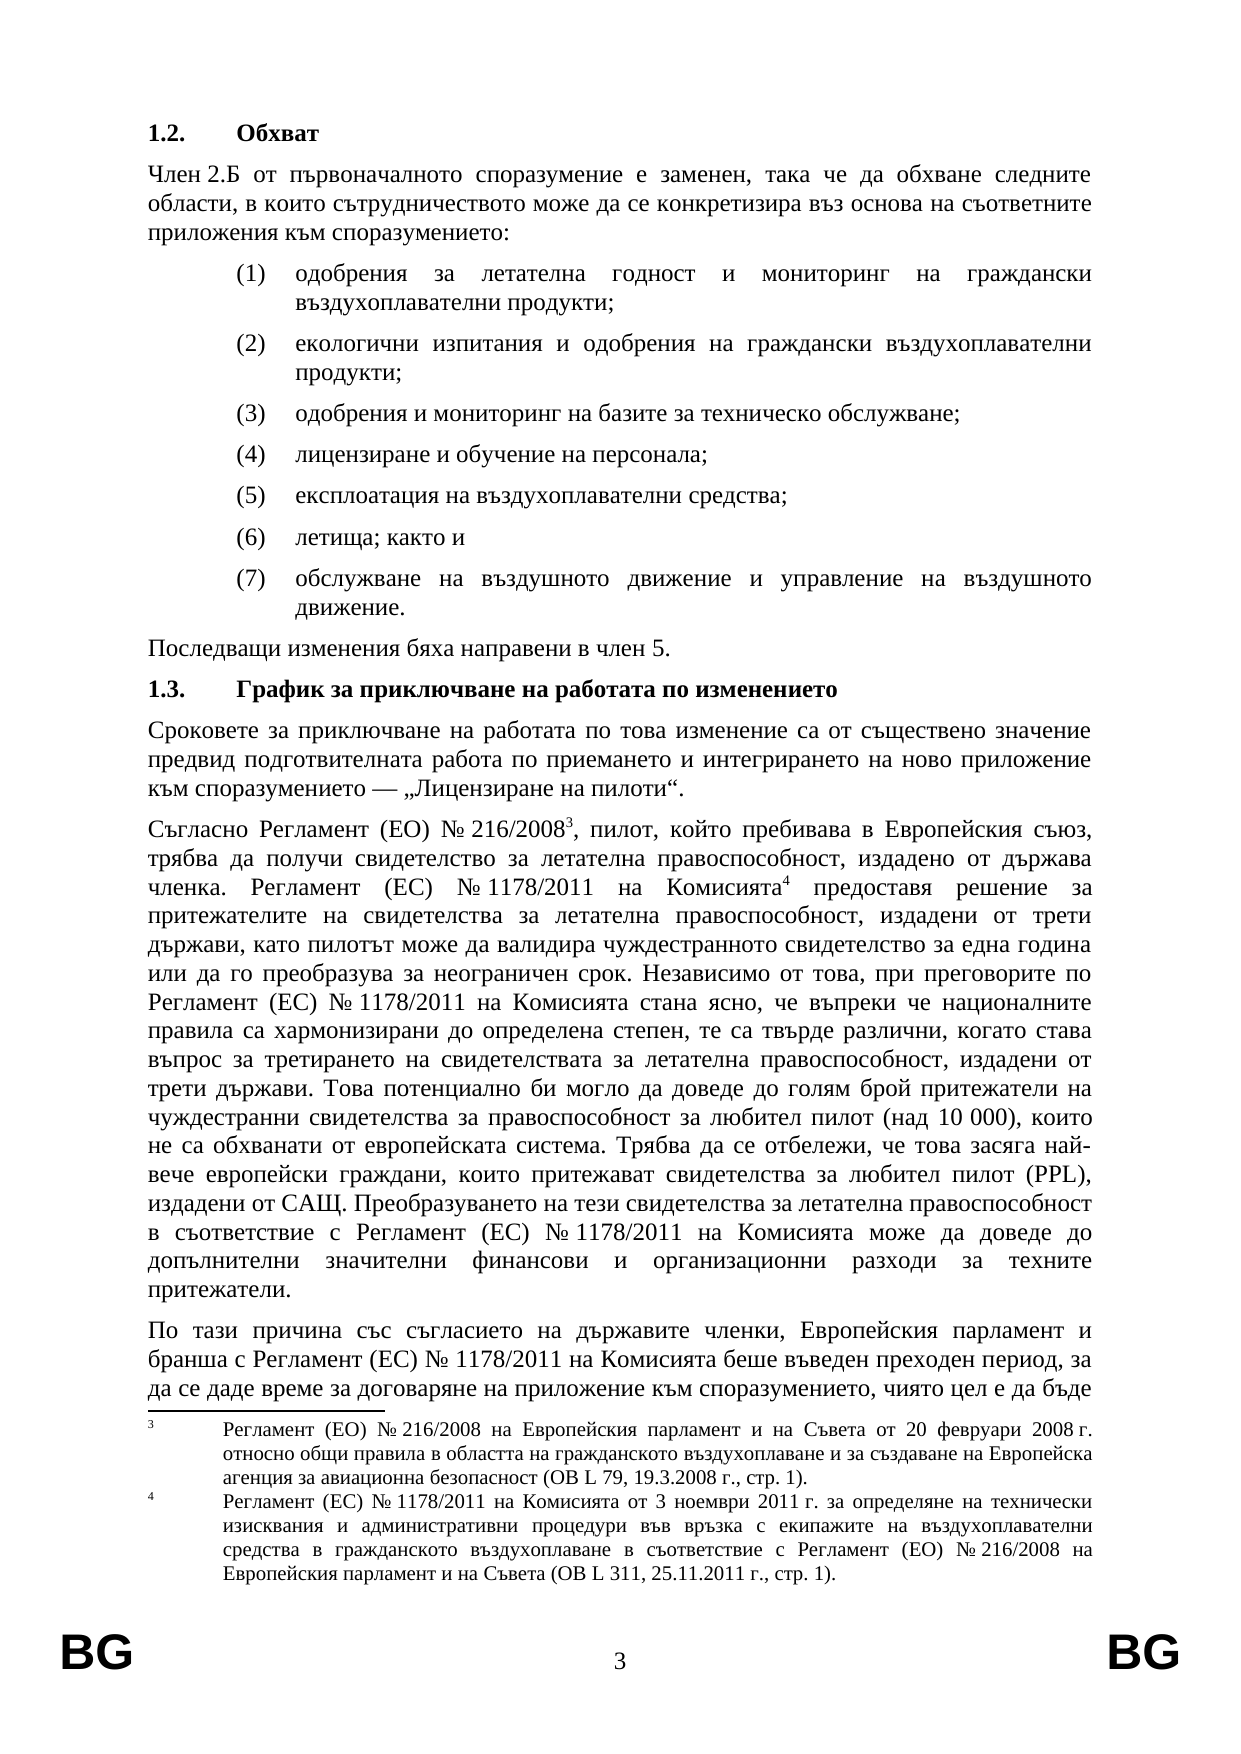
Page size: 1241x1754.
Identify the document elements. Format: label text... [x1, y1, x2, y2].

text Съгласно Регламент (ЕО) № 216/2008, пилот, който пребивава в Европейския съюз, трябва да получи свидетелство за летателна правоспособност, издадено от държава членка. Регламент (ЕС) № 1178/2011 на Комисията предоставя решение за притежателите на свидетелства за летателна правоспособност, издадени от трети държави, като пилотът може да валидира чуждестранното свидетелство за една година или да го преобразува за неограничен срок. Независимо от това, при преговорите по Регламент (ЕС) № 1178/2011 на Комисията стана ясно, че въпреки че националните правила са хармонизирани до определена степен, те са твърде различни, когато става въпрос за третирането на свидетелствата за летателна правоспособност, издадени от трети държави. Това потенциално би могло да доведе до голям брой притежатели на чуждестранни свидетелства за правоспособност за любител пилот (над 10 000), които не са обхванати от европейската система. Трябва да се отбележи, че това засяга най-вече европейски граждани, които притежават свидетелства за любител пилот (PPL), издадени от САЩ. Преобразуването на тези свидетелства за летателна правоспособност в съответствие с Регламент (ЕС) № 1178/2011 на Комисията може да доведе до допълнителни значителни финансови и организационни разходи за техните притежатели. [148, 814, 1093, 1303]
text екологични изпитания и одобрения на граждански въздухоплавателни продукти; [236, 328, 1093, 386]
subtitle 1.3. График за приключване на работата по изменението [148, 674, 1093, 703]
text експлоатация на въздухоплавателни средства; [236, 481, 1093, 509]
list одобрения за летателна годност и мониторинг на граждански въздухоплавателни продукти; [236, 258, 1093, 316]
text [148, 1316, 1093, 1402]
text обслужване на въздушното движение и управление на въздушното движение. [236, 563, 1093, 621]
text лицензиране и обучение на персонала; [236, 439, 1093, 468]
text Последващи изменения бяха направени в член 5. [148, 633, 1093, 662]
subtitle 1.2. Обхват [148, 118, 1093, 147]
text Член 2.Б от първоначалното споразумение е заменен, така че да обхване следните области, в които сътрудничеството може да се конкретизира въз основа на съответните приложения към споразумението: [148, 159, 1093, 246]
text одобрения и мониторинг на базите за техническо обслужване; [236, 398, 1093, 427]
text летища; както и [236, 522, 1093, 551]
text Сроковете за приключване на работата по това изменение са от съществено значение предвид подготвителната работа по приемането и интегрирането на ново приложение към споразумението — „Лицензиране на пилоти“. [148, 716, 1093, 802]
